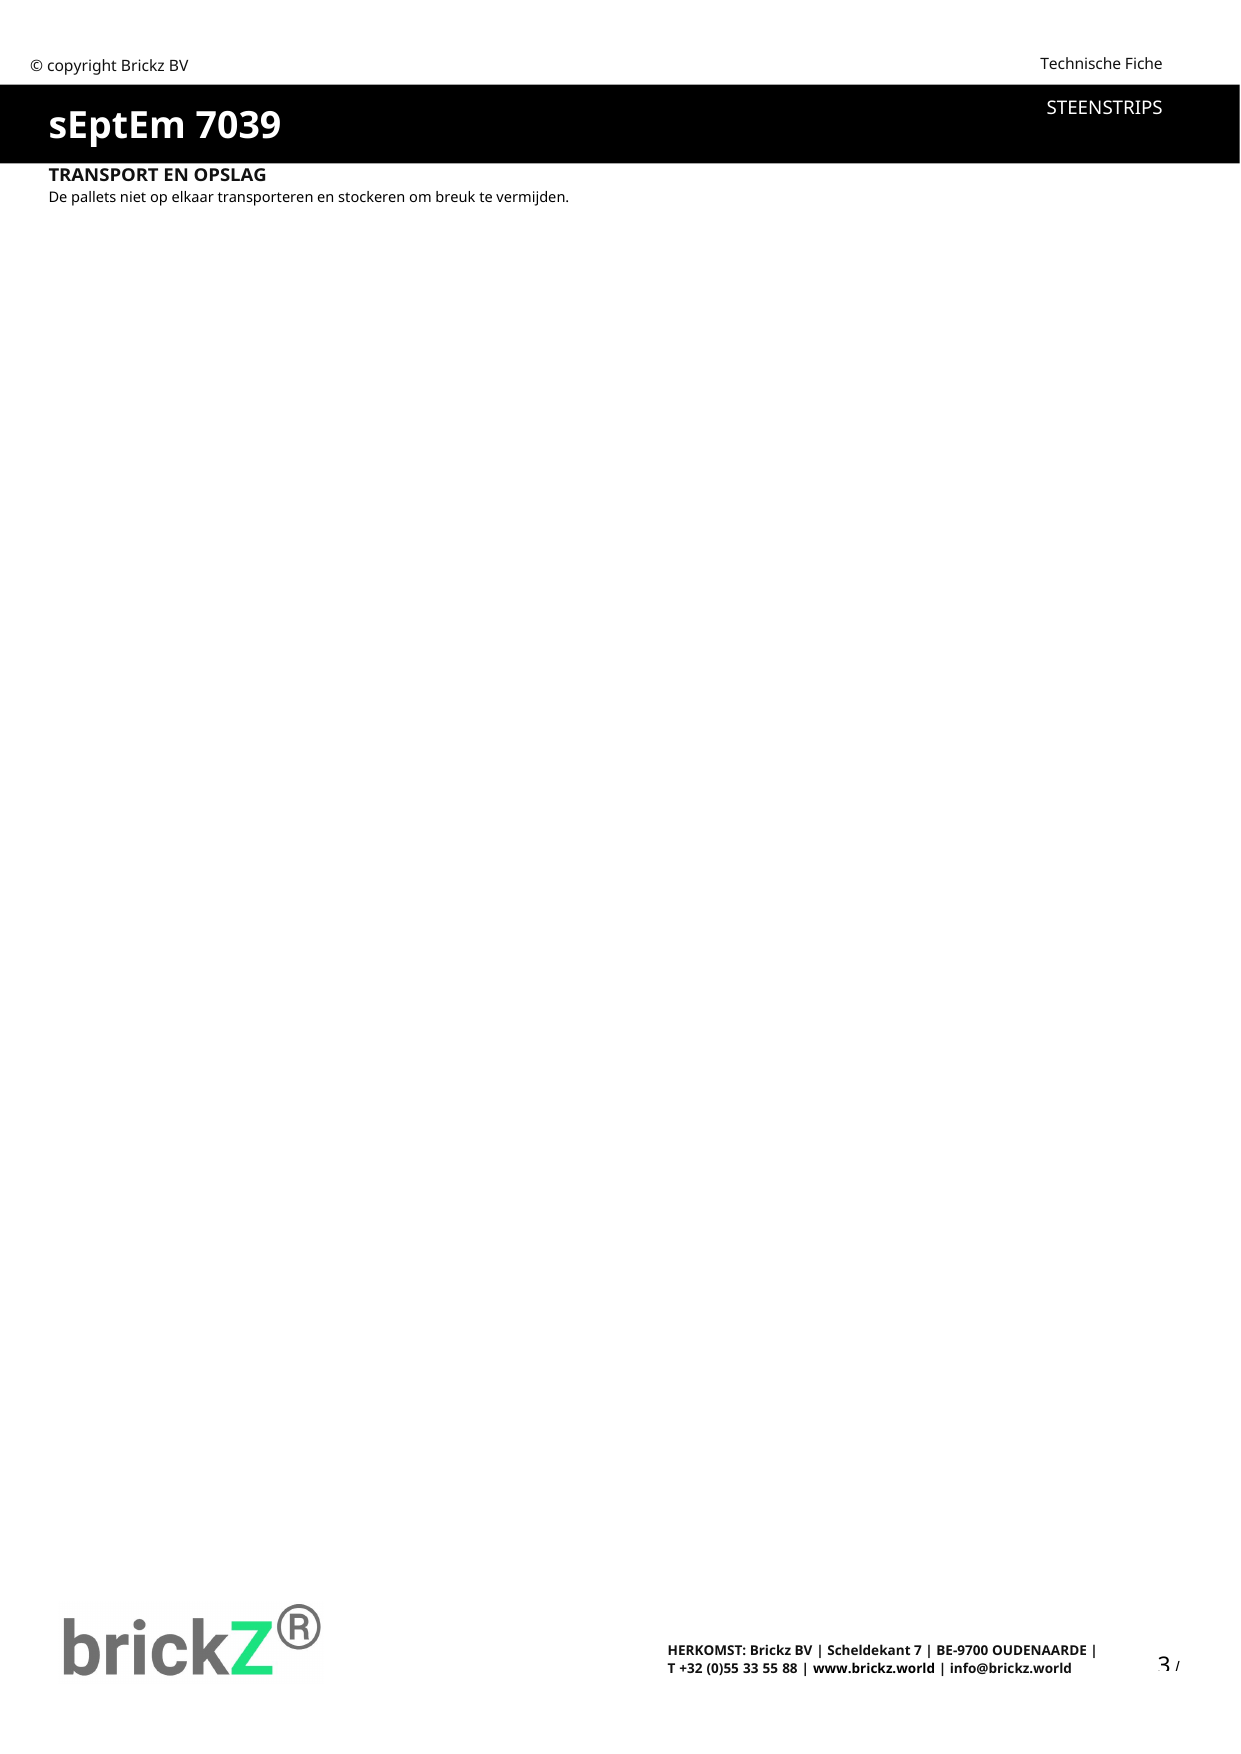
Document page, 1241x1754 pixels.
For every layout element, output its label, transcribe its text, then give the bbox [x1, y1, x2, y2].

subtitle TRANSPORT EN OPSLAG [48, 162, 1240, 187]
picture [57, 1601, 325, 1684]
text De pallets niet op elkaar transporteren en stockeren om breuk te vermijden. [48, 187, 1177, 207]
